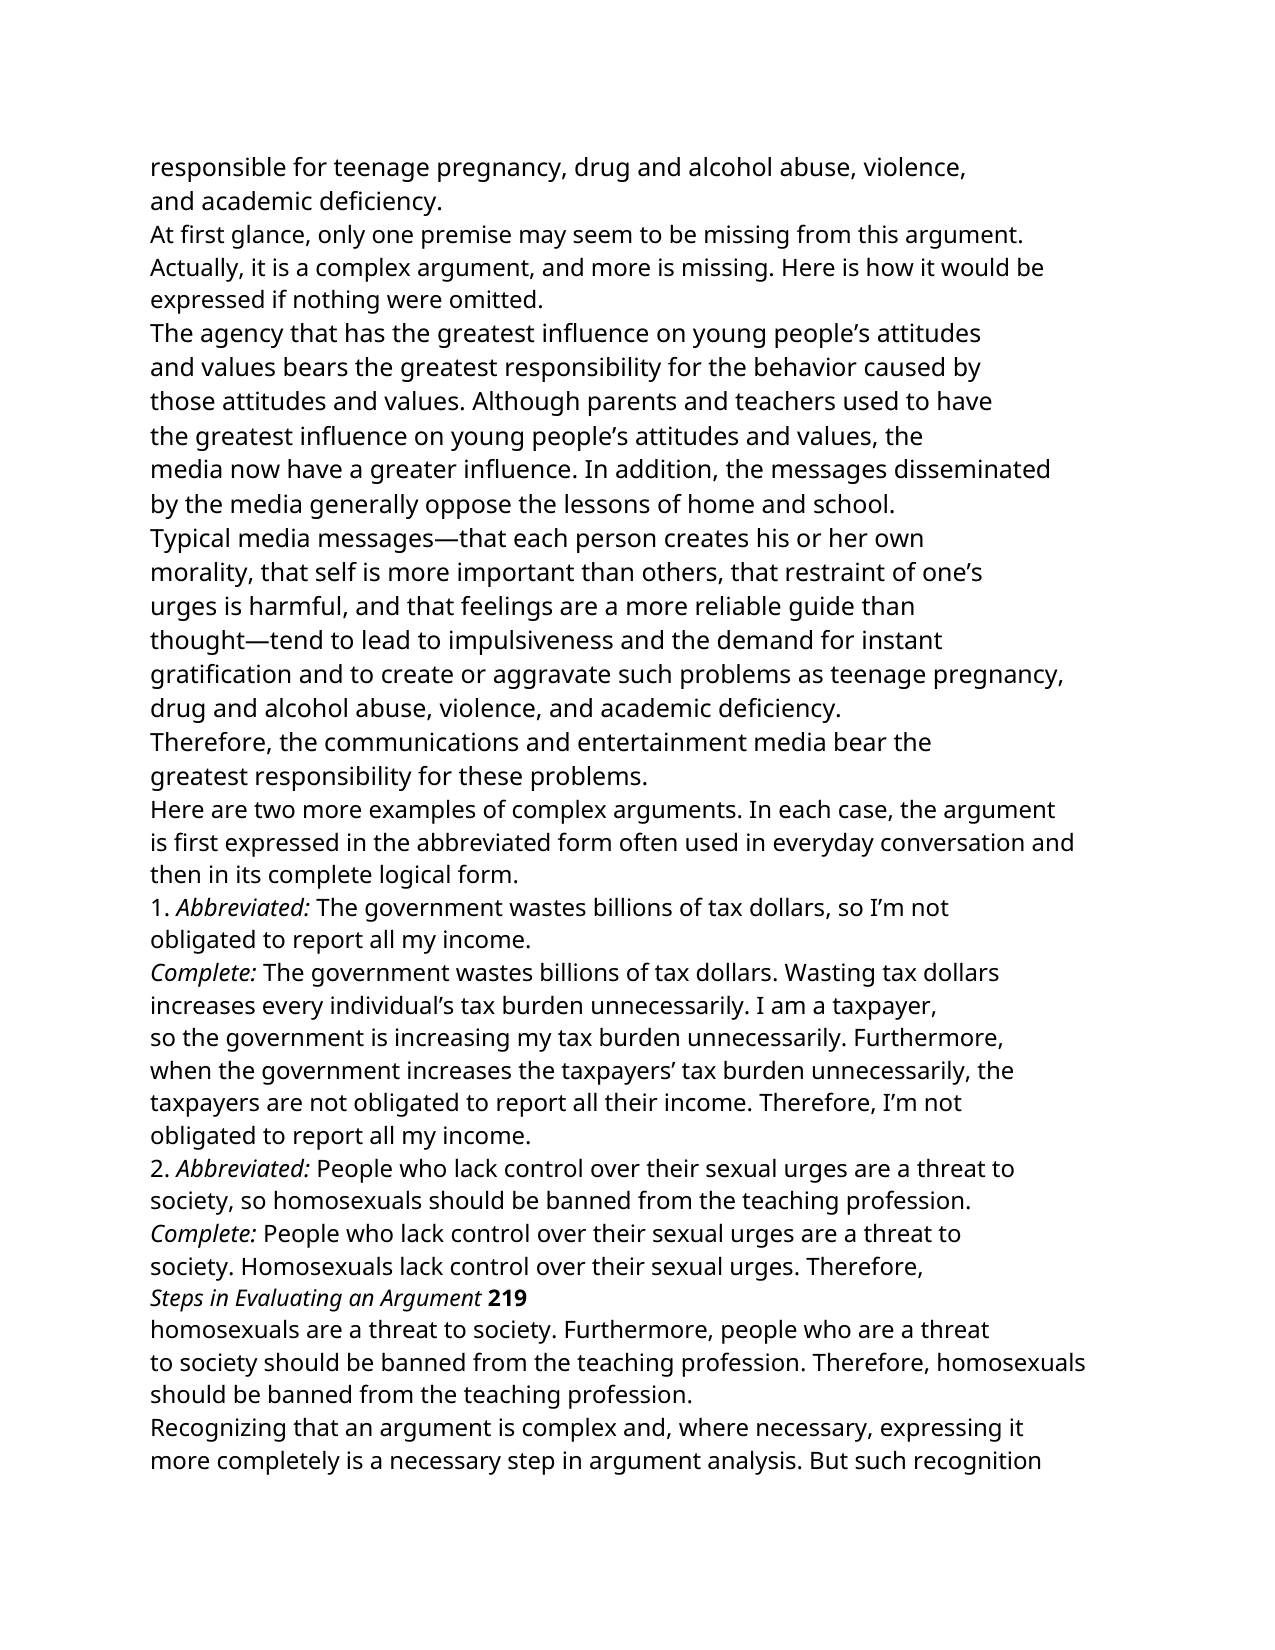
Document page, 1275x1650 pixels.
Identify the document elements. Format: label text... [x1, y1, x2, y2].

text when the government increases the taxpayers’ tax burden unnecessarily, the [150, 1054, 1125, 1086]
text greatest responsibility for these problems. [150, 759, 1125, 793]
text Typical media messages—that each person creates his or her own [150, 520, 1125, 554]
text the greatest influence on young people’s attitudes and values, the [150, 418, 1125, 452]
text taxpayers are not obligated to report all their income. Therefore, I’m not [150, 1086, 1125, 1119]
text morality, that self is more important than others, that restraint of one’s [150, 554, 1125, 588]
text Actually, it is a complex argument, and more is missing. Here is how it would be [150, 251, 1125, 283]
text 1. Abbreviated: The government wastes billions of tax dollars, so I’m not [150, 891, 1125, 923]
text should be banned from the teaching profession. [150, 1378, 1125, 1411]
text society. Homosexuals lack control over their sexual urges. Therefore, [150, 1249, 1125, 1282]
text homosexuals are a threat to society. Furthermore, people who are a threat [150, 1313, 1125, 1346]
text drug and alcohol abuse, violence, and academic deficiency. [150, 691, 1125, 725]
text is first expressed in the abbreviated form often used in everyday conversation and [150, 825, 1125, 858]
text obligated to report all my income. [150, 923, 1125, 956]
text expressed if nothing were omitted. [150, 283, 1125, 316]
text Complete: The government wastes billions of tax dollars. Wasting tax dollars [150, 956, 1125, 988]
text increases every individual’s tax burden unnecessarily. I am a taxpayer, [150, 988, 1125, 1021]
text to society should be banned from the teaching profession. Therefore, homosexuals [150, 1346, 1125, 1378]
text thought—tend to lead to impulsiveness and the demand for instant [150, 622, 1125, 657]
text gratification and to create or aggravate such problems as teenage pregnancy, [150, 657, 1125, 691]
text At first glance, only one premise may seem to be missing from this argument. [150, 218, 1125, 251]
text Complete: People who lack control over their sexual urges are a threat to [150, 1217, 1125, 1249]
text more completely is a necessary step in argument analysis. But such recognition [150, 1443, 1125, 1476]
text then in its complete logical form. [150, 858, 1125, 891]
text by the media generally oppose the lessons of home and school. [150, 486, 1125, 520]
text 2. Abbreviated: People who lack control over their sexual urges are a threat to [150, 1151, 1125, 1184]
text urges is harmful, and that feelings are a more reliable guide than [150, 588, 1125, 622]
text and academic deficiency. [150, 184, 1125, 218]
text Here are two more examples of complex arguments. In each case, the argument [150, 793, 1125, 825]
text The agency that has the greatest influence on young people’s attitudes [150, 316, 1125, 350]
text obligated to report all my income. [150, 1119, 1125, 1151]
text responsible for teenage pregnancy, drug and alcohol abuse, violence, [150, 150, 1125, 184]
text Therefore, the communications and entertainment media bear the [150, 725, 1125, 759]
text and values bears the greatest responsibility for the behavior caused by [150, 350, 1125, 384]
text media now have a greater influence. In addition, the messages disseminated [150, 452, 1125, 486]
text Recognizing that an argument is complex and, where necessary, expressing it [150, 1411, 1125, 1443]
text Steps in Evaluating an Argument 219 [150, 1282, 1125, 1313]
text those attitudes and values. Although parents and teachers used to have [150, 384, 1125, 418]
text society, so homosexuals should be banned from the teaching profession. [150, 1184, 1125, 1217]
text so the government is increasing my tax burden unnecessarily. Furthermore, [150, 1021, 1125, 1054]
